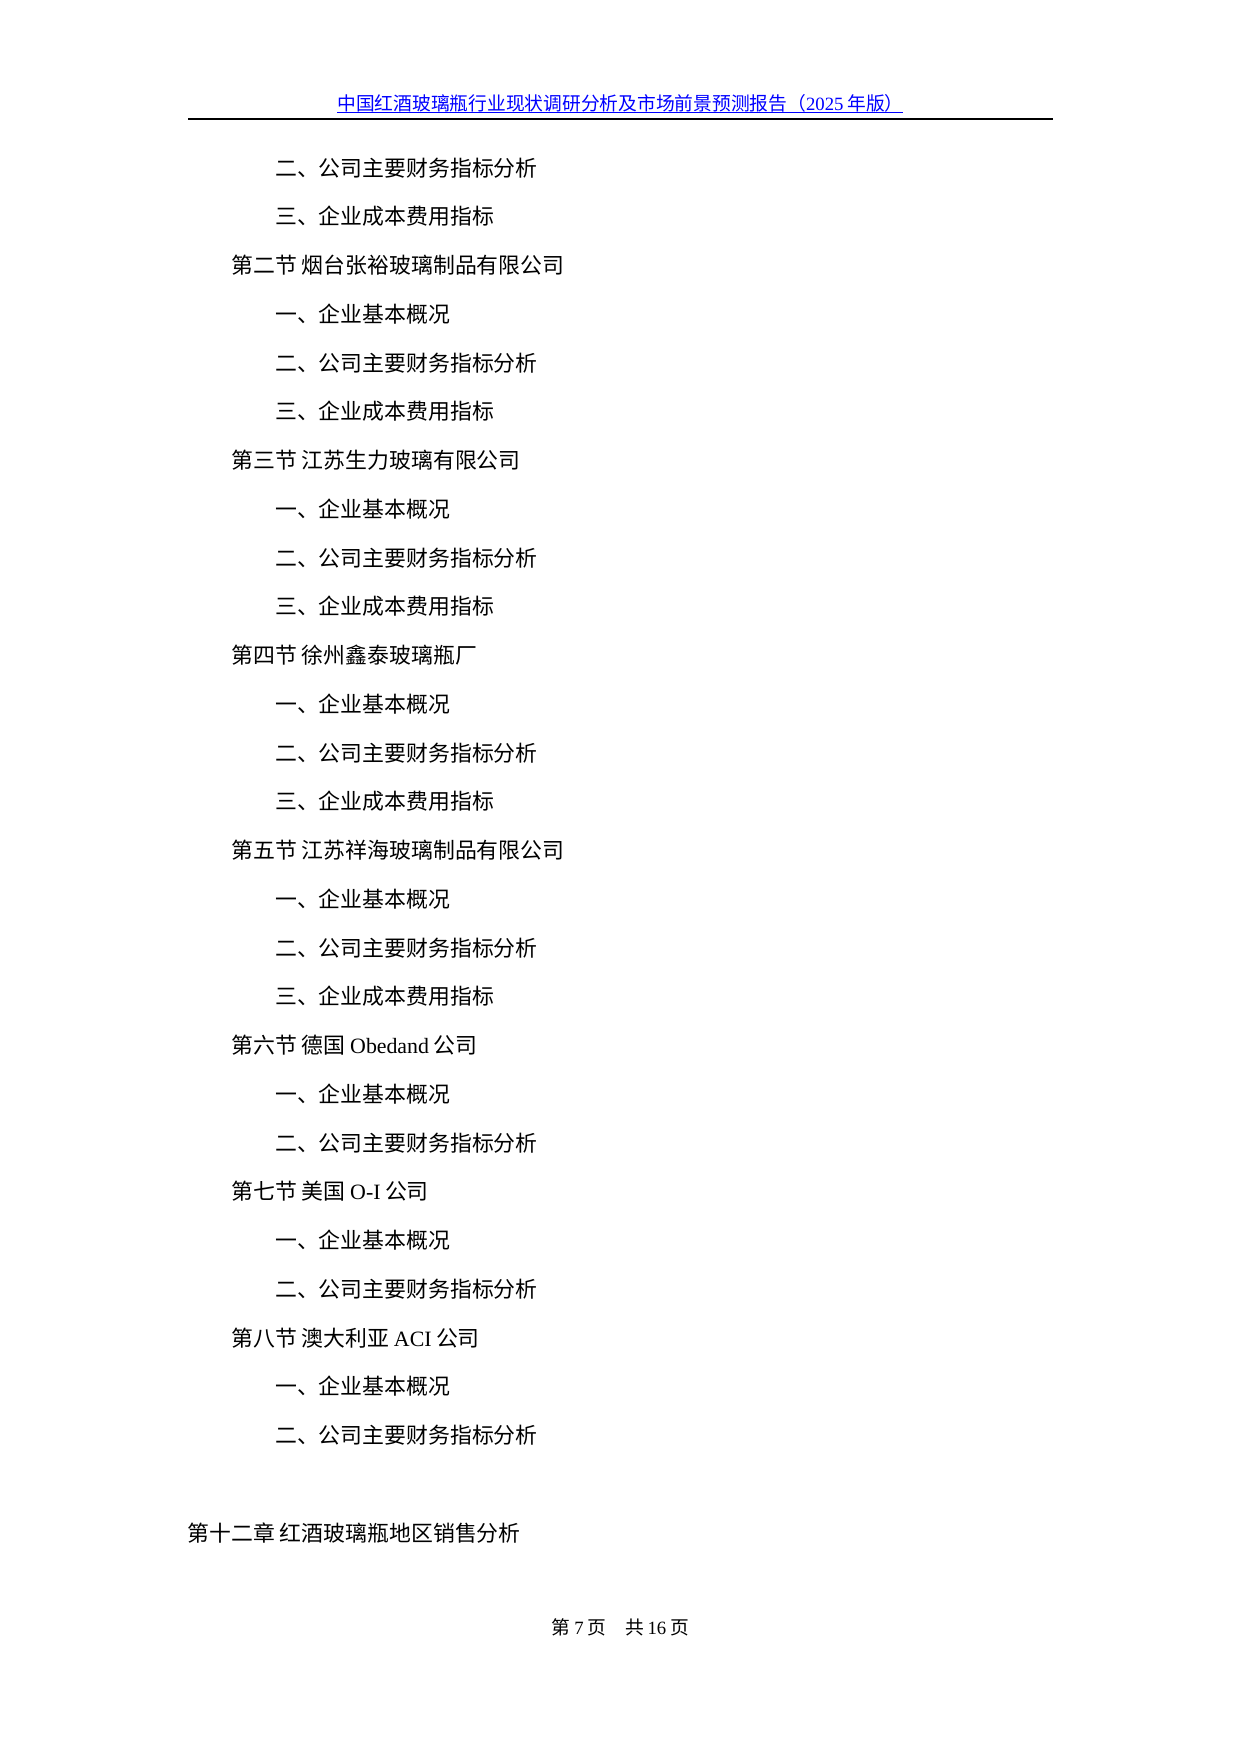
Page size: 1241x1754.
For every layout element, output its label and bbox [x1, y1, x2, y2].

text [187, 150, 1053, 1548]
